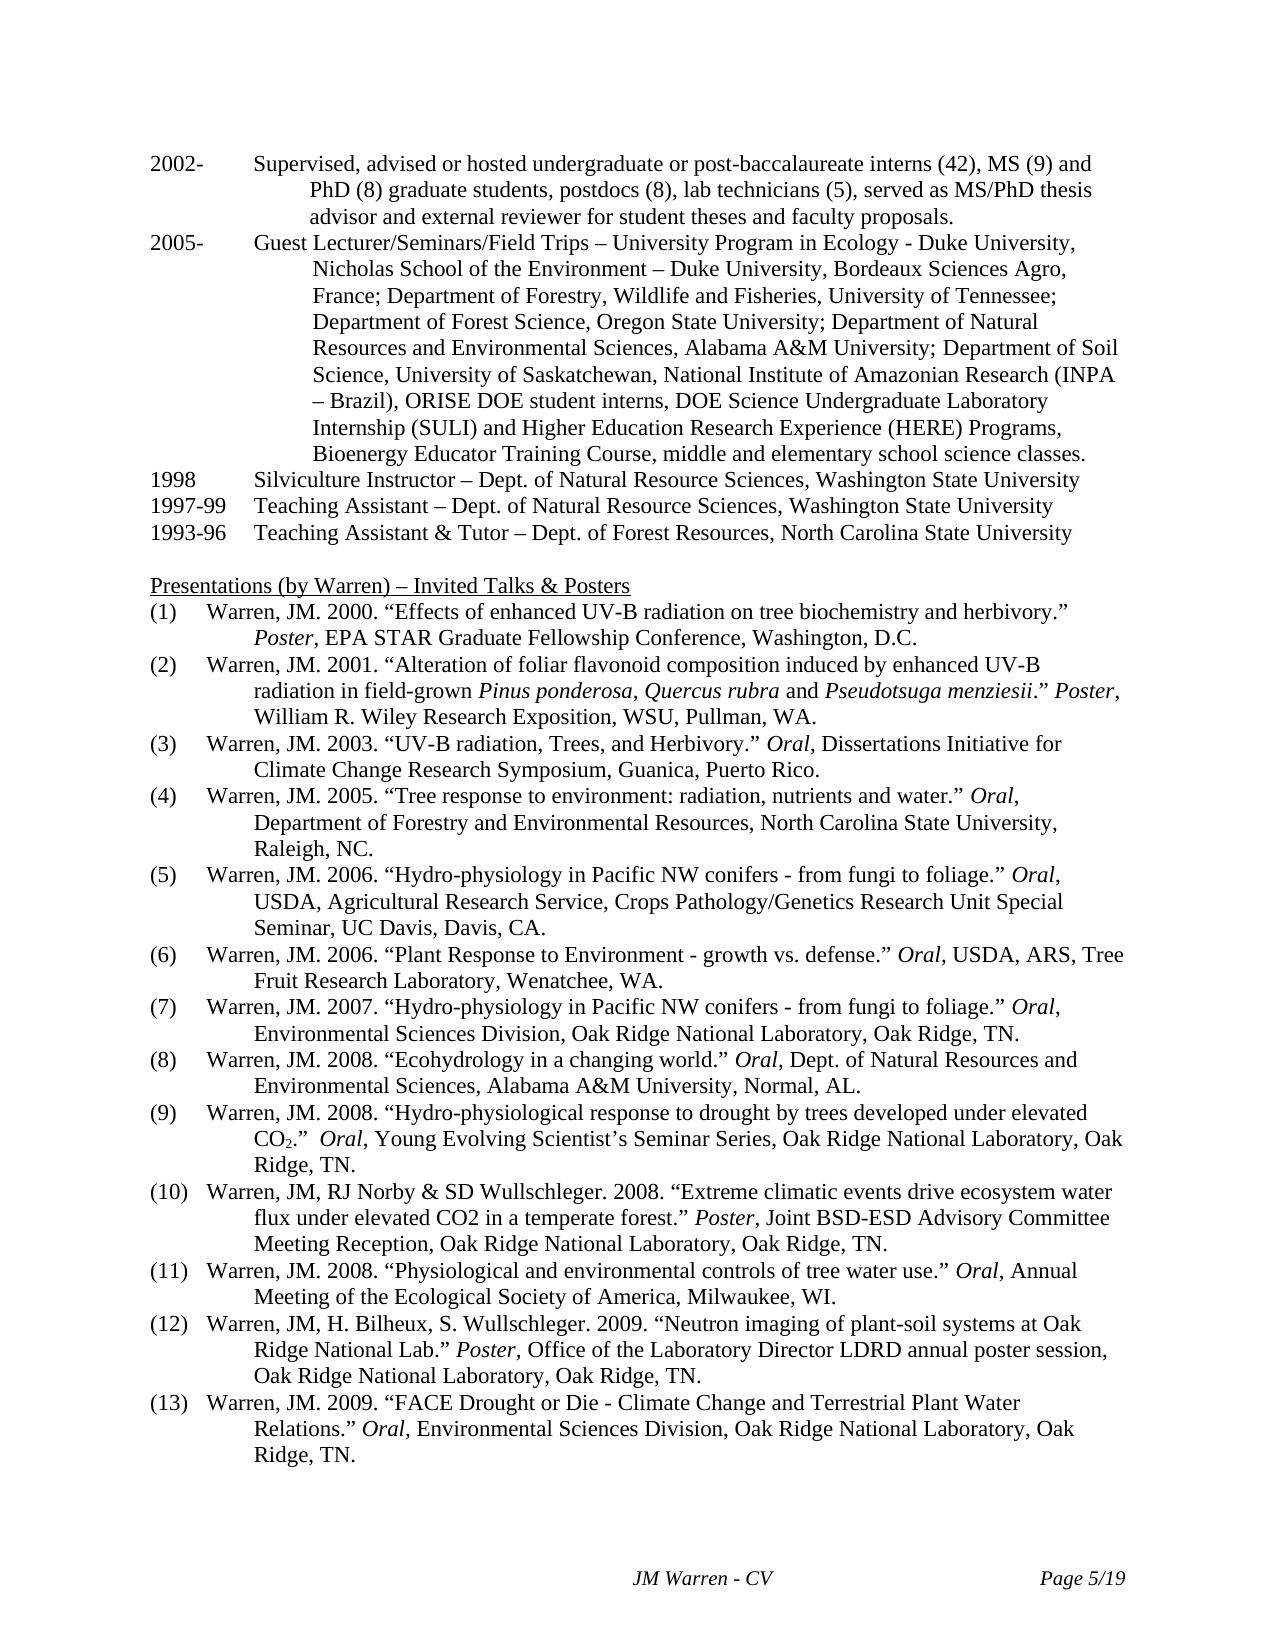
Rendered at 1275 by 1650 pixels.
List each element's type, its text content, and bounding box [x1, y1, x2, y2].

text (5) Warren, JM. 2006. “Hydro-physiology in Pacific NW conifers - from fungi to foliage.” Oral, USDA, Agricultural Research Service, Crops Pathology/Genetics Research Unit Special Seminar, UC Davis, Davis, CA. [150, 862, 1125, 941]
text (1) Warren, JM. 2000. “Effects of enhanced UV-B radiation on tree biochemistry and herbivory.” Poster, EPA STAR Graduate Fellowship Conference, Washington, D.C. [150, 598, 1125, 651]
text (7) Warren, JM. 2007. “Hydro-physiology in Pacific NW conifers - from fungi to foliage.” Oral, Environmental Sciences Division, Oak Ridge National Laboratory, Oak Ridge, TN. [150, 993, 1125, 1046]
text (13) Warren, JM. 2009. “FACE Drought or Die - Climate Change and Terrestrial Plant Water Relations.” Oral, Environmental Sciences Division, Oak Ridge National Laboratory, Oak Ridge, TN. [150, 1389, 1125, 1468]
text (8) Warren, JM. 2008. “Ecohydrology in a changing world.” Oral, Dept. of Natural Resources and Environmental Sciences, Alabama A&M University, Normal, AL. [150, 1046, 1125, 1099]
text Presentations (by Warren) – Invited Talks & Posters [150, 572, 1125, 598]
text (11) Warren, JM. 2008. “Physiological and environmental controls of tree water use.” Oral, Annual Meeting of the Ecological Society of America, Milwaukee, WI. [150, 1257, 1125, 1309]
text (3) Warren, JM. 2003. “UV-B radiation, Trees, and Herbivory.” Oral, Dissertations Initiative for Climate Change Research Symposium, Guanica, Puerto Rico. [150, 730, 1125, 782]
text 1993-96 Teaching Assistant & Tutor – Dept. of Forest Resources, North Carolina State University [150, 519, 1125, 545]
text 2005- Guest Lecturer/Seminars/Field Trips – University Program in Ecology - Duke University, Nicholas School of the Environment – Duke University, Bordeaux Sciences Agro, France; Department of Forestry, Wildlife and Fisheries, University of Tennessee; Department of Forest Science, Oregon State University; Department of Natural Resources and Environmental Sciences, Alabama A&M University; Department of Soil Science, University of Saskatchewan, National Institute of Amazonian Research (INPA – Brazil), ORISE DOE student interns, DOE Science Undergraduate Laboratory Internship (SULI) and Higher Education Research Experience (HERE) Programs, Bioenergy Educator Training Course, middle and elementary school science classes. [150, 229, 1125, 466]
text (9) Warren, JM. 2008. “Hydro-physiological response to drought by trees developed under elevated CO2.” Oral, Young Evolving Scientist’s Seminar Series, Oak Ridge National Laboratory, Oak Ridge, TN. [150, 1099, 1125, 1178]
text 2002- Supervised, advised or hosted undergraduate or post-baccalaureate interns (42), MS (9) and PhD (8) graduate students, postdocs (8), lab technicians (5), served as MS/PhD thesis advisor and external reviewer for student theses and faculty proposals. [150, 150, 1125, 229]
text 1997-99 Teaching Assistant – Dept. of Natural Resource Sciences, Washington State University [150, 493, 1125, 519]
text (4) Warren, JM. 2005. “Tree response to environment: radiation, nutrients and water.” Oral, Department of Forestry and Environmental Resources, North Carolina State University, Raleigh, NC. [150, 782, 1125, 862]
text (10) Warren, JM, RJ Norby & SD Wullschleger. 2008. “Extreme climatic events drive ecosystem water flux under elevated CO2 in a temperate forest.” Poster, Joint BSD-ESD Advisory Committee Meeting Reception, Oak Ridge National Laboratory, Oak Ridge, TN. [150, 1178, 1125, 1257]
text (6) Warren, JM. 2006. “Plant Response to Environment - growth vs. defense.” Oral, USDA, ARS, Tree Fruit Research Laboratory, Wenatchee, WA. [150, 941, 1125, 993]
text (12) Warren, JM, H. Bilheux, S. Wullschleger. 2009. “Neutron imaging of plant-soil systems at Oak Ridge National Lab.” Poster, Office of the Laboratory Director LDRD annual poster session, Oak Ridge National Laboratory, Oak Ridge, TN. [150, 1309, 1125, 1389]
text 1998 Silviculture Instructor – Dept. of Natural Resource Sciences, Washington State University [150, 466, 1125, 493]
text (2) Warren, JM. 2001. “Alteration of foliar flavonoid composition induced by enhanced UV-B radiation in field-grown Pinus ponderosa, Quercus rubra and Pseudotsuga menziesii.” Poster, William R. Wiley Research Exposition, WSU, Pullman, WA. [150, 651, 1125, 730]
